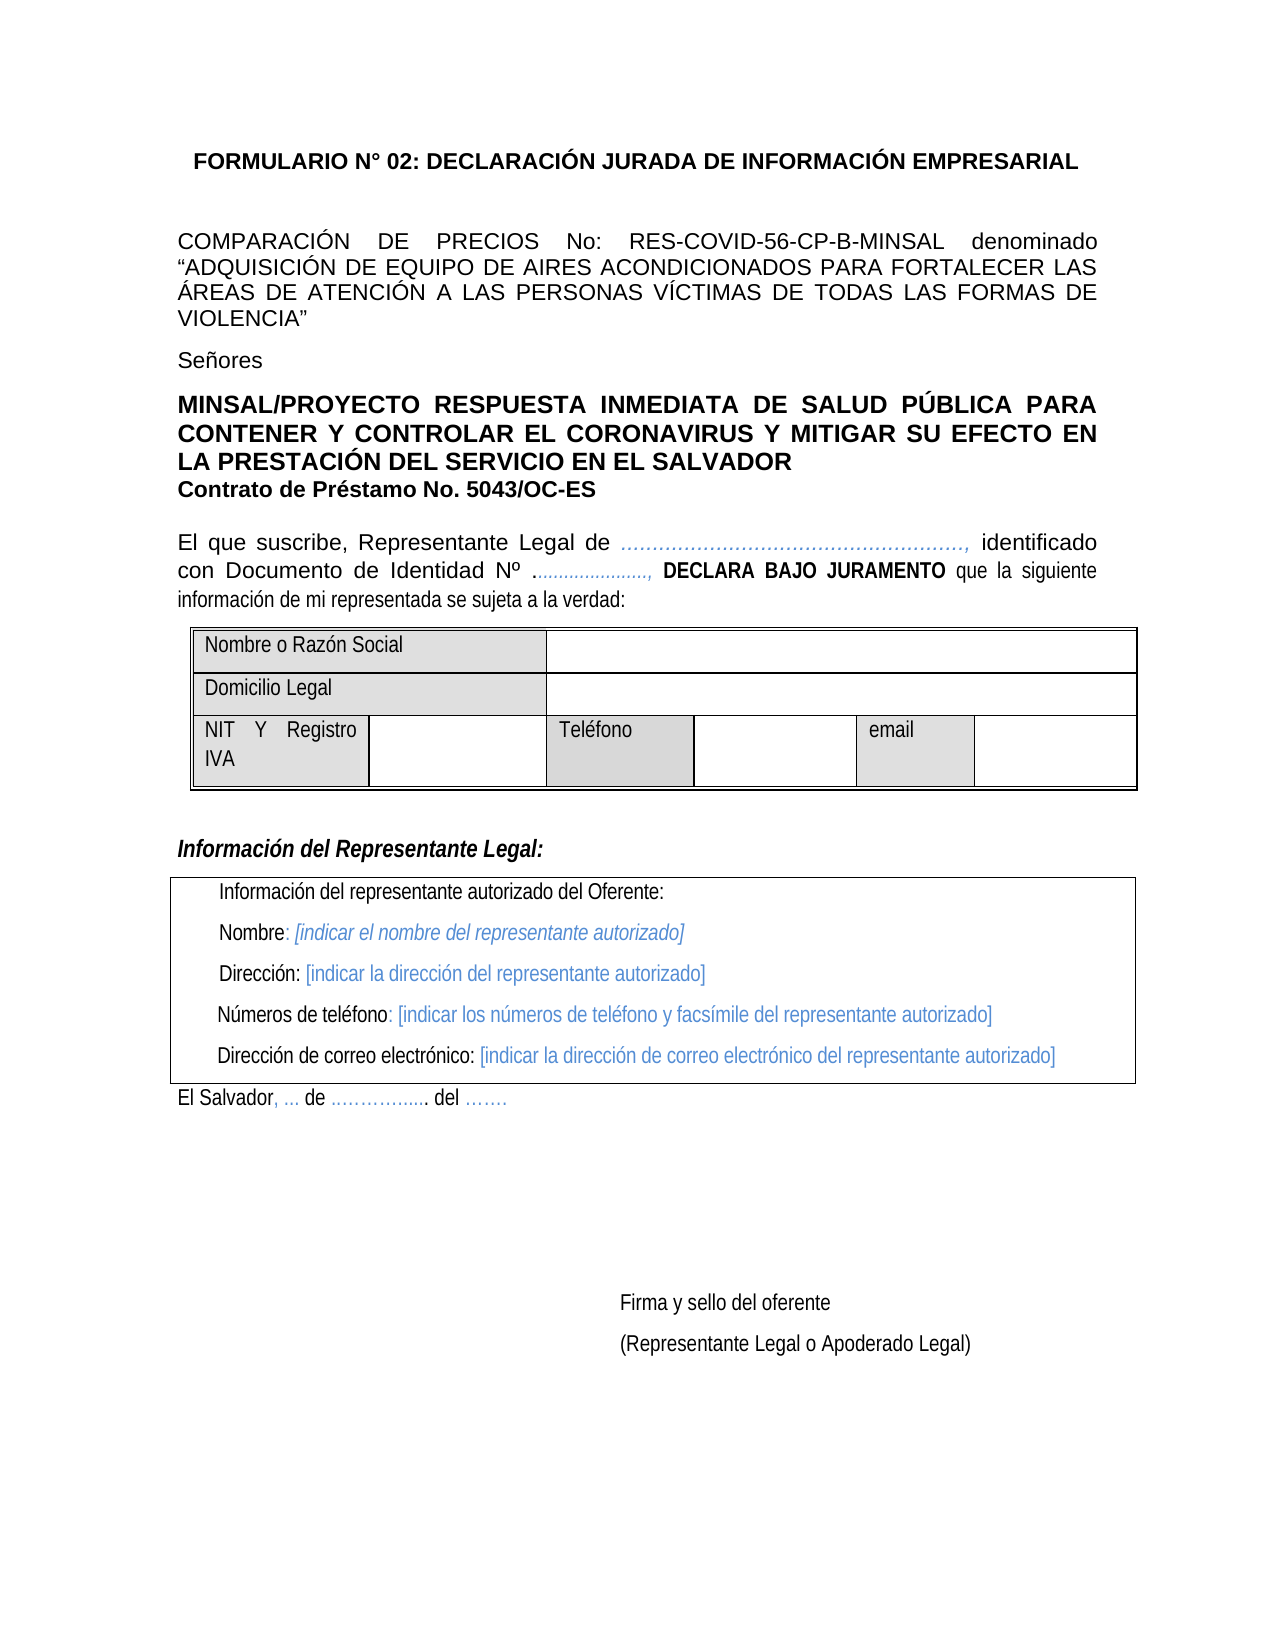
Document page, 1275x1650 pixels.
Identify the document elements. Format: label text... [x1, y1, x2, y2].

text COMPARACIÓN DE PRECIOS No: RES-COVID-56-CP-B-MINSAL denominado “ADQUISICIÓN DE EQUIPO DE AIRES ACONDICIONADOS PARA FORTALECER LAS ÁREAS DE ATENCIÓN A LAS PERSONAS VÍCTIMAS DE TODAS LAS FORMAS DE VIOLENCIA” [177, 229, 1098, 331]
table_cell [547, 674, 1136, 715]
text Firma y sello del oferente [620, 1289, 1098, 1315]
table_header Información del representante autorizado del Oferente: Nombre: [indicar el nombre del representante autorizado] Dirección: [indicar la dirección del representante autorizado] Números de teléfono: [indicar los números de teléfono y facsímile del representante autorizado] Dirección de correo electrónico: [indicar la dirección de correo electrónico del representante autorizado] [171, 878, 1135, 1083]
text El que suscribe, Representante Legal de ......................................................, identificado con Documento de Identidad Nº ......................, DECLARA BAJO JURAMENTO que la siguiente información de mi representada se sujeta a la verdad: [177, 529, 1097, 612]
table_cell email [857, 716, 974, 786]
text El Salvador, ... de ..………...... del ……. [177, 1084, 1102, 1110]
table_header Nombre o Razón Social [194, 631, 546, 672]
table_cell Teléfono [547, 716, 693, 786]
text (Representante Legal o Apoderado Legal) [546, 1330, 1098, 1356]
text Señores [177, 348, 1098, 373]
table_cell Domicilio Legal [194, 674, 546, 715]
text Información del Representante Legal: [177, 834, 1098, 862]
table_cell [370, 716, 546, 786]
table_header [547, 631, 1136, 672]
text Contrato de Préstamo No. 5043/OC-ES [177, 476, 1098, 502]
text FORMULARIO N° 02: DECLARACIÓN JURADA DE INFORMACIÓN EMPRESARIAL [175, 148, 1098, 174]
table_cell [975, 716, 1136, 786]
table_cell [695, 716, 856, 786]
text MINSAL/PROYECTO RESPUESTA INMEDIATA DE SALUD PÚBLICA PARA CONTENER Y CONTROLAR EL CORONAVIRUS Y MITIGAR SU EFECTO EN LA PRESTACIÓN DEL SERVICIO EN EL SALVADOR [177, 390, 1098, 476]
table_cell NIT Y Registro IVA [194, 716, 368, 786]
